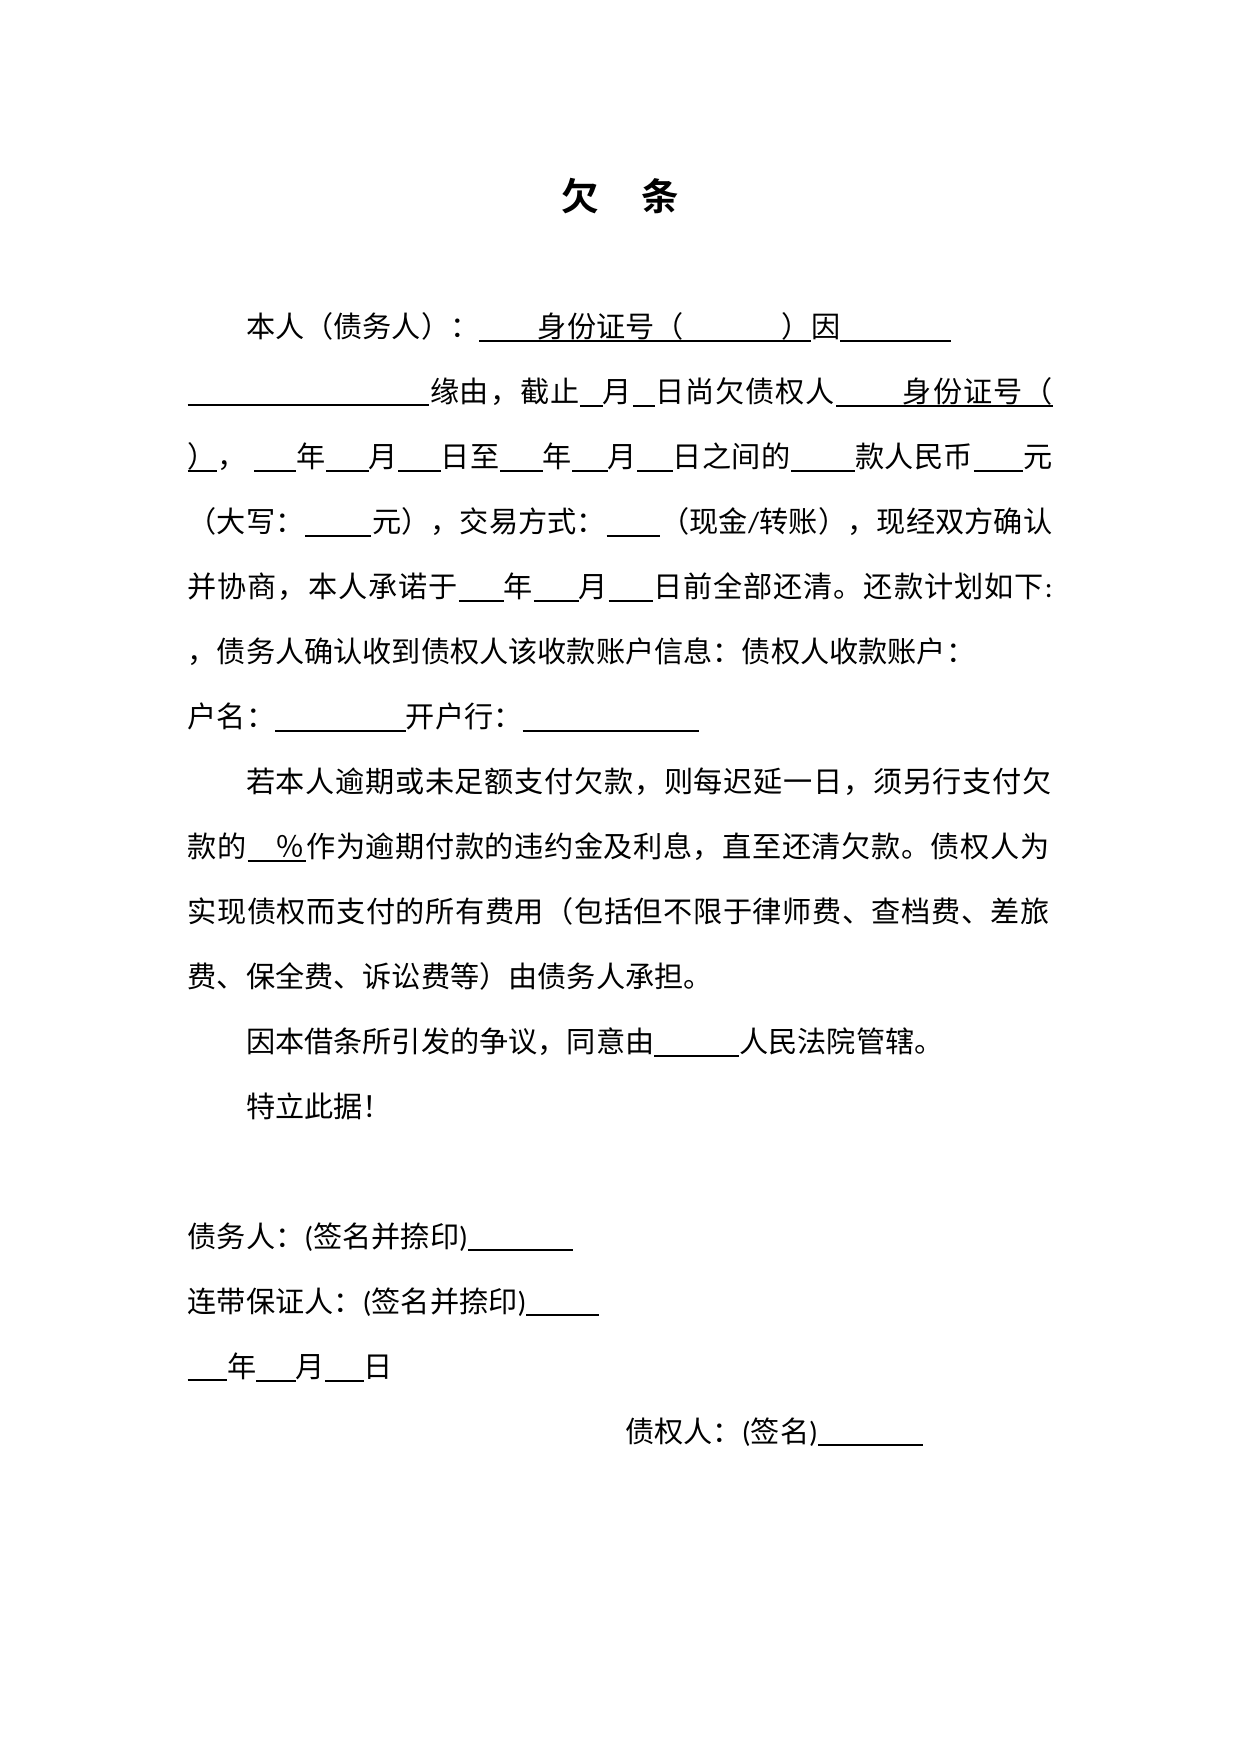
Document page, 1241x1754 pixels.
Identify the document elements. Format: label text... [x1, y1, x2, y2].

text 连带保证人：(签名并捺印) [187, 1267, 1053, 1332]
text 债务人：(签名并捺印) [187, 1202, 1053, 1267]
text 债权人：(签名) [187, 1397, 1053, 1462]
text 缘由，截止 月 日尚欠债权人 身份证号（ ）， 年 月 日至 年 月 日之间的 款人民币 元（大写： 元），交易方式： （现金/转账），现经双方确认并协商，本人承诺于 年 月 日前全部还清。还款计划如下: ，债务人确认收到债权人该收款账户信息：债权人收款账户： [187, 357, 1053, 682]
text 年 月 日 [187, 1332, 1053, 1397]
text 特立此据！ [187, 1072, 1053, 1137]
text 本人（债务人）： 身份证号（ ）因 [217, 292, 1053, 357]
text 若本人逾期或未足额支付欠款，则每迟延一日，须另行支付欠款的 ％作为逾期付款的违约金及利息，直至还清欠款。债权人为实现债权而支付的所有费用（包括但不限于律师费、查档费、差旅费、保全费、诉讼费等）由债务人承担。 [187, 747, 1053, 1007]
text 户名： 开户行： [187, 682, 1053, 747]
text 因本借条所引发的争议，同意由 人民法院管辖。 [187, 1007, 1053, 1072]
text 欠 条 [187, 162, 1053, 227]
